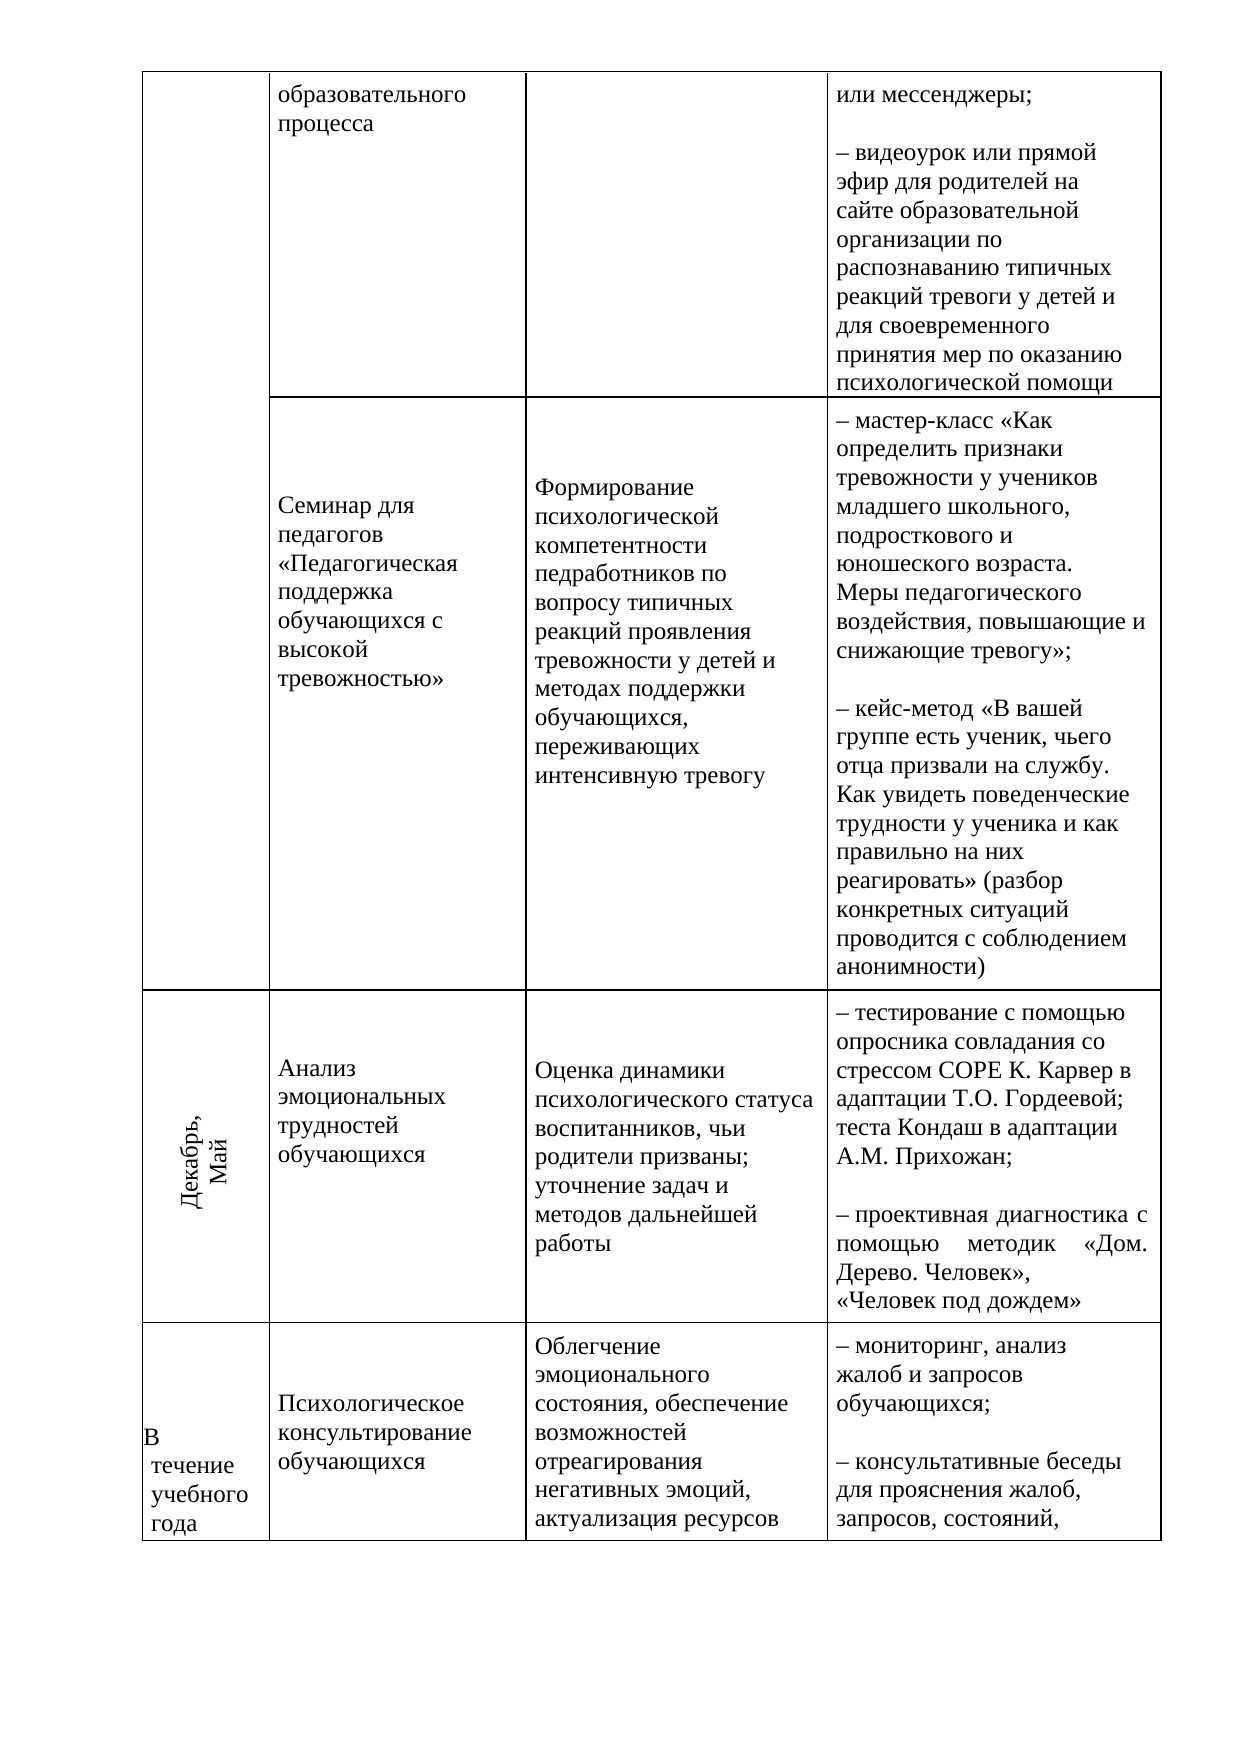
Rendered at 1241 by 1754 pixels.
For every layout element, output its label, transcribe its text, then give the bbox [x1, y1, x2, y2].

table_cell Декабрь, Май [143, 991, 269, 1322]
table_header или мессенджеры; – видеоурок или прямой эфир для родителей на сайте образовательной организации по распознаванию типичных реакций тревоги у детей и для своевременного принятия мер по оказанию психологической помощи [828, 72, 1160, 396]
table_cell Облегчение эмоционального состояния, обеспечение возможностей отреагирования негативных эмоций, актуализация ресурсов [527, 1323, 827, 1540]
table_cell Психологическое консультирование обучающихся [270, 1323, 525, 1540]
table_cell Оценка динамики психологического статуса воспитанников, чьи родители призваны; уточнение задач и методов дальнейшей работы [527, 991, 827, 1322]
table_cell Анализ эмоциональных трудностей обучающихся [270, 991, 525, 1322]
table_header [143, 72, 269, 989]
table_cell мастер-класс «Как определить признаки тревожности у учеников младшего школьного, подросткового и юношеского возраста. Меры педагогического воздействия, повышающие и снижающие тревогу»; кейс-метод «В вашей группе есть ученик, чьего отца призвали на службу. Как увидеть поведенческие трудности у ученика и как правильно на них реагировать» (разбор конкретных ситуаций проводится с соблюдением анонимности) [828, 398, 1160, 989]
table_cell мониторинг, анализ жалоб и запросов обучающихся; консультативные беседы для прояснения жалоб, запросов, состояний, [828, 1323, 1160, 1540]
table_cell Семинар для педагогов «Педагогическая поддержка обучающихся с высокой тревожностью» [270, 398, 525, 989]
table_cell В течение учебного года [143, 1323, 269, 1540]
table_header [527, 72, 827, 396]
table_cell Формирование психологической компетентности педработников по вопросу типичных реакций проявления тревожности у детей и методах поддержки обучающихся, переживающих интенсивную тревогу [527, 398, 827, 989]
table_cell тестирование с помощью опросника совладания со стрессом COPE К. Карвер в адаптации Т.О. Гордеевой; теста Кондаш в адаптации А.М. Прихожан; проективная диагностика с помощью методик «Дом. Дерево. Человек», «Человек под дождем» [828, 991, 1160, 1322]
table_header образовательного процесса [270, 72, 526, 396]
